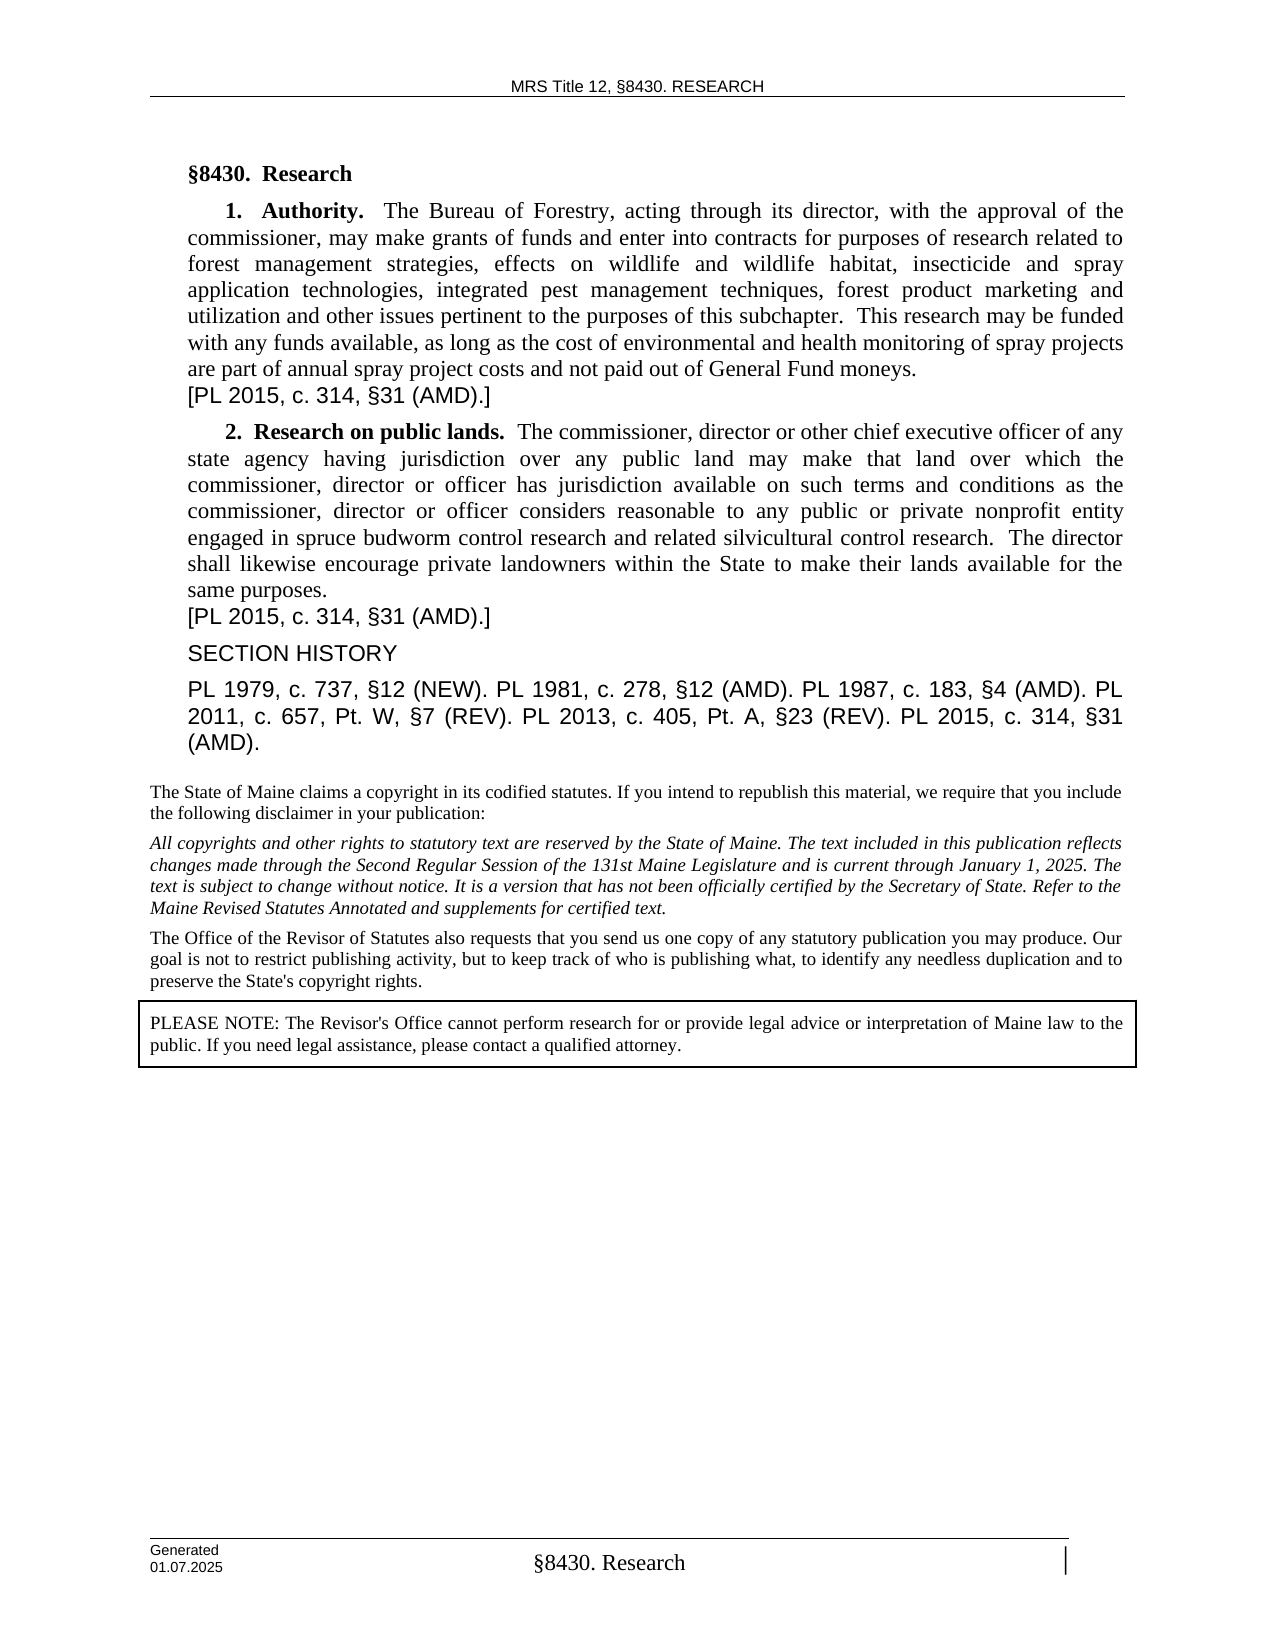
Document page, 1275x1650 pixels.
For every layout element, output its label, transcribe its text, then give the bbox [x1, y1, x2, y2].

text §8430. Research [187, 160, 1125, 187]
text PLEASE NOTE: The Revisor's Office cannot perform research for or provide legal advice or interpretation of Maine law to the public. If you need legal assistance, please contact a qualified attorney. [140, 1002, 1135, 1066]
text SECTION HISTORY [187, 640, 1125, 666]
text 1. Authority. The Bureau of Forestry, acting through its director, with the approval of the commissioner, may make grants of funds and enter into contracts for purposes of research related to forest management strategies, effects on wildlife and wildlife habitat, insecticide and spray application technologies, integrated pest management techniques, forest product marketing and utilization and other issues pertinent to the purposes of this subchapter. This research may be funded with any funds available, as long as the cost of environmental and health monitoring of spray projects are part of annual spray project costs and not paid out of General Fund moneys. [187, 197, 1125, 382]
text The State of Maine claims a copyright in its codified statutes. If you intend to republish this material, we require that you include the following disclaimer in your publication: [150, 781, 1125, 824]
text All copyrights and other rights to statutory text are reserved by the State of Maine. The text included in this publication reflects changes made through the Second Regular Session of the 131st Maine Legislature and is current through January 1, 2025 . The text is subject to change without notice. It is a version that has not been officially certified by the Secretary of State. Refer to the Maine Revised Statutes Annotated and supplements for certified text. [150, 832, 1125, 918]
text 2. Research on public lands. The commissioner, director or other chief executive officer of any state agency having jurisdiction over any public land may make that land over which the commissioner, director or officer has jurisdiction available on such terms and conditions as the commissioner, director or officer considers reasonable to any public or private nonprofit entity engaged in spruce budworm control research and related silvicultural control research. The director shall likewise encourage private landowners within the State to make their lands available for the same purposes. [187, 418, 1125, 603]
text [PL 2015, c. 314, §31 (AMD).] [187, 382, 1125, 408]
text The Office of the Revisor of Statutes also requests that you send us one copy of any statutory publication you may produce. Our goal is not to restrict publishing activity, but to keep track of who is publishing what, to identify any needless duplication and to preserve the State's copyright rights. [150, 927, 1125, 991]
text [PL 2015, c. 314, §31 (AMD).] [187, 603, 1125, 629]
text PL 1979, c. 737, §12 (NEW). PL 1981, c. 278, §12 (AMD). PL 1987, c. 183, §4 (AMD). PL 2011, c. 657, Pt. W, §7 (REV). PL 2013, c. 405, Pt. A, §23 (REV). PL 2015, c. 314, §31 (AMD). [187, 676, 1125, 756]
